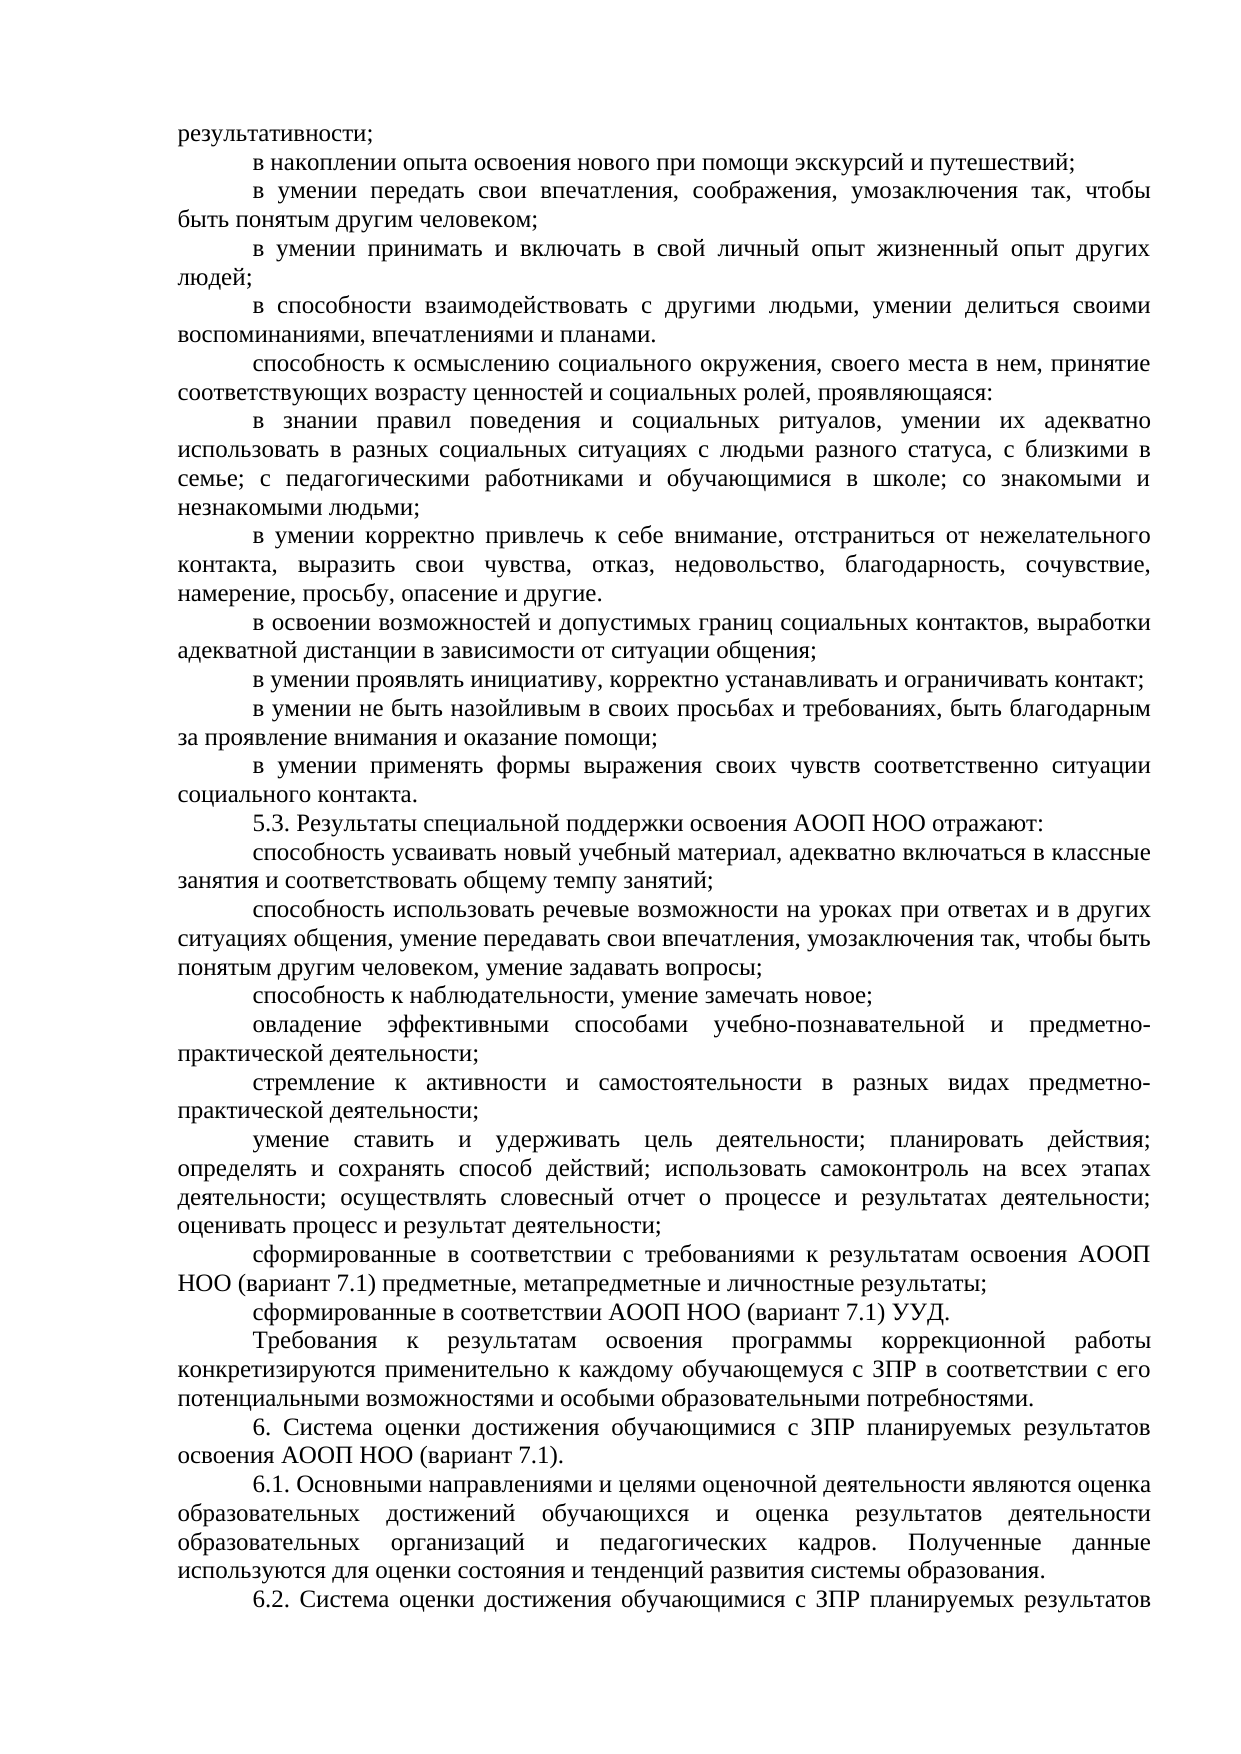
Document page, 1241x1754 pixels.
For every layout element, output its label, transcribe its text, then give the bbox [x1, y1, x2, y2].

text в умении не быть назойливым в своих просьбах и требованиях, быть благодарным за проявление внимания и оказание помощи; [177, 693, 1152, 751]
text 6.1. Основными направлениями и целями оценочной деятельности являются оценка образовательных достижений обучающихся и оценка результатов деятельности образовательных организаций и педагогических кадров. Полученные данные используются для оценки состояния и тенденций развития системы образования. [177, 1469, 1152, 1584]
text в способности взаимодействовать с другими людьми, умении делиться своими воспоминаниями, впечатлениями и планами. [177, 291, 1152, 348]
text 6. Система оценки достижения обучающимися с ЗПР планируемых результатов освоения АООП НОО (вариант 7.1). [177, 1412, 1152, 1469]
text умение ставить и удерживать цель деятельности; планировать действия; определять и сохранять способ действий; использовать самоконтроль на всех этапах деятельности; осуществлять словесный отчет о процессе и результатах деятельности; оценивать процесс и результат деятельности; [177, 1124, 1152, 1239]
text способность использовать речевые возможности на уроках при ответах и в других ситуациях общения, умение передавать свои впечатления, умозаключения так, чтобы быть понятым другим человеком, умение задавать вопросы; [177, 894, 1152, 981]
text способность усваивать новый учебный материал, адекватно включаться в классные занятия и соответствовать общему темпу занятий; [177, 837, 1152, 894]
text в накоплении опыта освоения нового при помощи экскурсий и путешествий; [177, 147, 1152, 176]
text в умении проявлять инициативу, корректно устанавливать и ограничивать контакт; [177, 664, 1152, 693]
text овладение эффективными способами учебно-познавательной и предметно-практической деятельности; [177, 1009, 1152, 1067]
text сформированные в соответствии АООП НОО (вариант 7.1) УУД. [177, 1297, 1152, 1326]
text 5.3. Результаты специальной поддержки освоения АООП НОО отражают: [177, 808, 1152, 837]
text способность к наблюдательности, умение замечать новое; [177, 981, 1152, 1009]
text в умении принимать и включать в свой личный опыт жизненный опыт других людей; [177, 233, 1152, 291]
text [177, 1584, 1152, 1613]
text стремление к активности и самостоятельности в разных видах предметно-практической деятельности; [177, 1067, 1152, 1124]
text в умении корректно привлечь к себе внимание, отстраниться от нежелательного контакта, выразить свои чувства, отказ, недовольство, благодарность, сочувствие, намерение, просьбу, опасение и другие. [177, 521, 1152, 607]
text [177, 118, 1152, 147]
text Требования к результатам освоения программы коррекционной работы конкретизируются применительно к каждому обучающемуся с ЗПР в соответствии с его потенциальными возможностями и особыми образовательными потребностями. [177, 1326, 1152, 1412]
text в освоении возможностей и допустимых границ социальных контактов, выработки адекватной дистанции в зависимости от ситуации общения; [177, 607, 1152, 664]
text способность к осмыслению социального окружения, своего места в нем, принятие соответствующих возрасту ценностей и социальных ролей, проявляющаяся: [177, 348, 1152, 406]
text сформированные в соответствии с требованиями к результатам освоения АООП НОО (вариант 7.1) предметные, метапредметные и личностные результаты; [177, 1239, 1152, 1297]
text в умении применять формы выражения своих чувств соответственно ситуации социального контакта. [177, 751, 1152, 808]
text в умении передать свои впечатления, соображения, умозаключения так, чтобы быть понятым другим человеком; [177, 176, 1152, 233]
text в знании правил поведения и социальных ритуалов, умении их адекватно использовать в разных социальных ситуациях с людьми разного статуса, с близкими в семье; с педагогическими работниками и обучающимися в школе; со знакомыми и незнакомыми людьми; [177, 406, 1152, 521]
